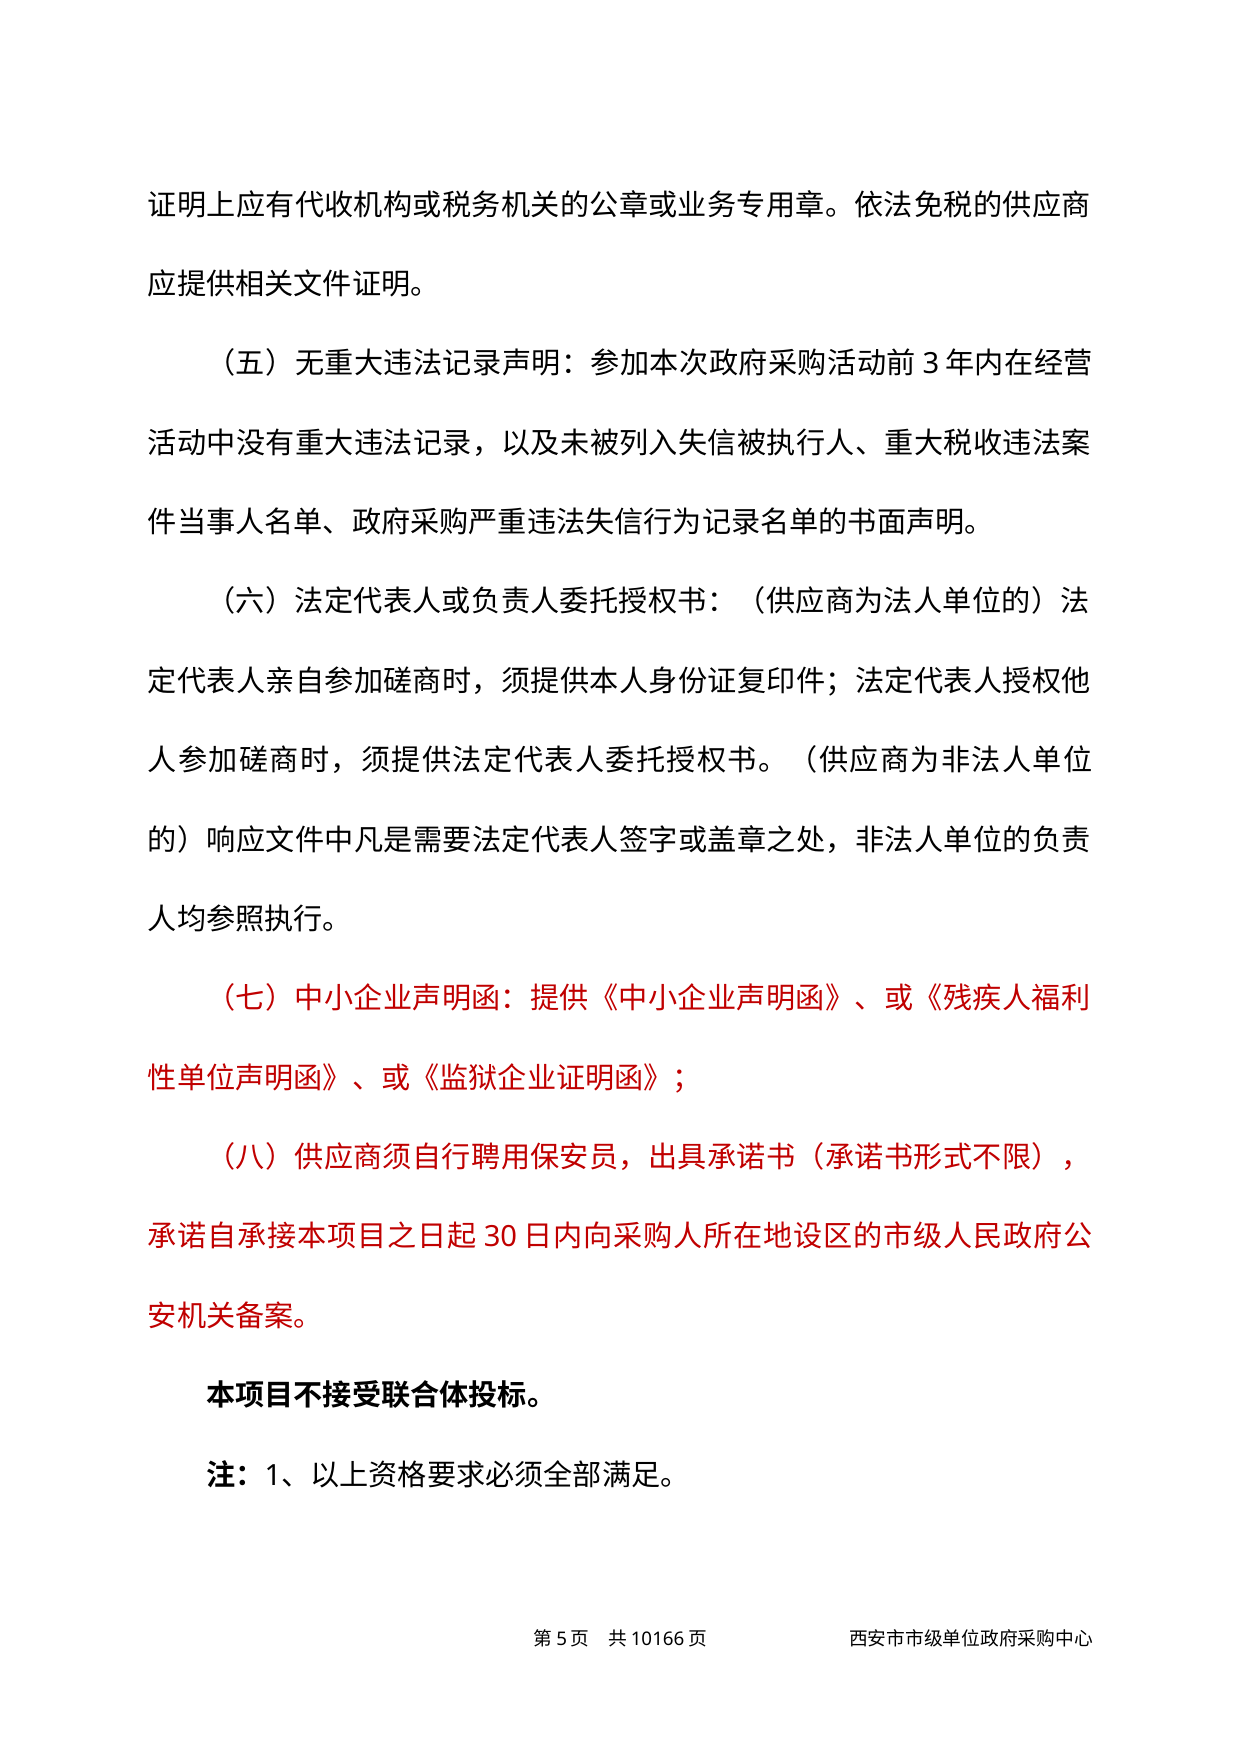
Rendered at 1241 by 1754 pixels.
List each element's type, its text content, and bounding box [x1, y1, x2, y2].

text （七）中小企业声明函：提供《中小企业声明函》、或《残疾人福利性单位声明函》、或《监狱企业证明函》； [148, 956, 1093, 1115]
text （六）法定代表人或负责人委托授权书：（供应商为法人单位的）法定代表人亲自参加磋商时，须提供本人身份证复印件；法定代表人授权他人参加磋商时，须提供法定代表人委托授权书。（供应商为非法人单位的）响应文件中凡是需要法定代表人签字或盖章之处，非法人单位的负责人均参照执行。 [148, 559, 1093, 956]
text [148, 163, 1093, 321]
text 本项目不接受联合体投标。 [148, 1353, 1093, 1433]
text （五）无重大违法记录声明：参加本次政府采购活动前3年内在经营活动中没有重大违法记录，以及未被列入失信被执行人、重大税收违法案件当事人名单、政府采购严重违法失信行为记录名单的书面声明。 [148, 321, 1093, 559]
text （八）供应商须自行聘用保安员，出具承诺书（承诺书形式不限），承诺自承接本项目之日起30日内向采购人所在地设区的市级人民政府公安机关备案。 [148, 1115, 1093, 1353]
text 注：1、以上资格要求必须全部满足。 [148, 1433, 1093, 1512]
